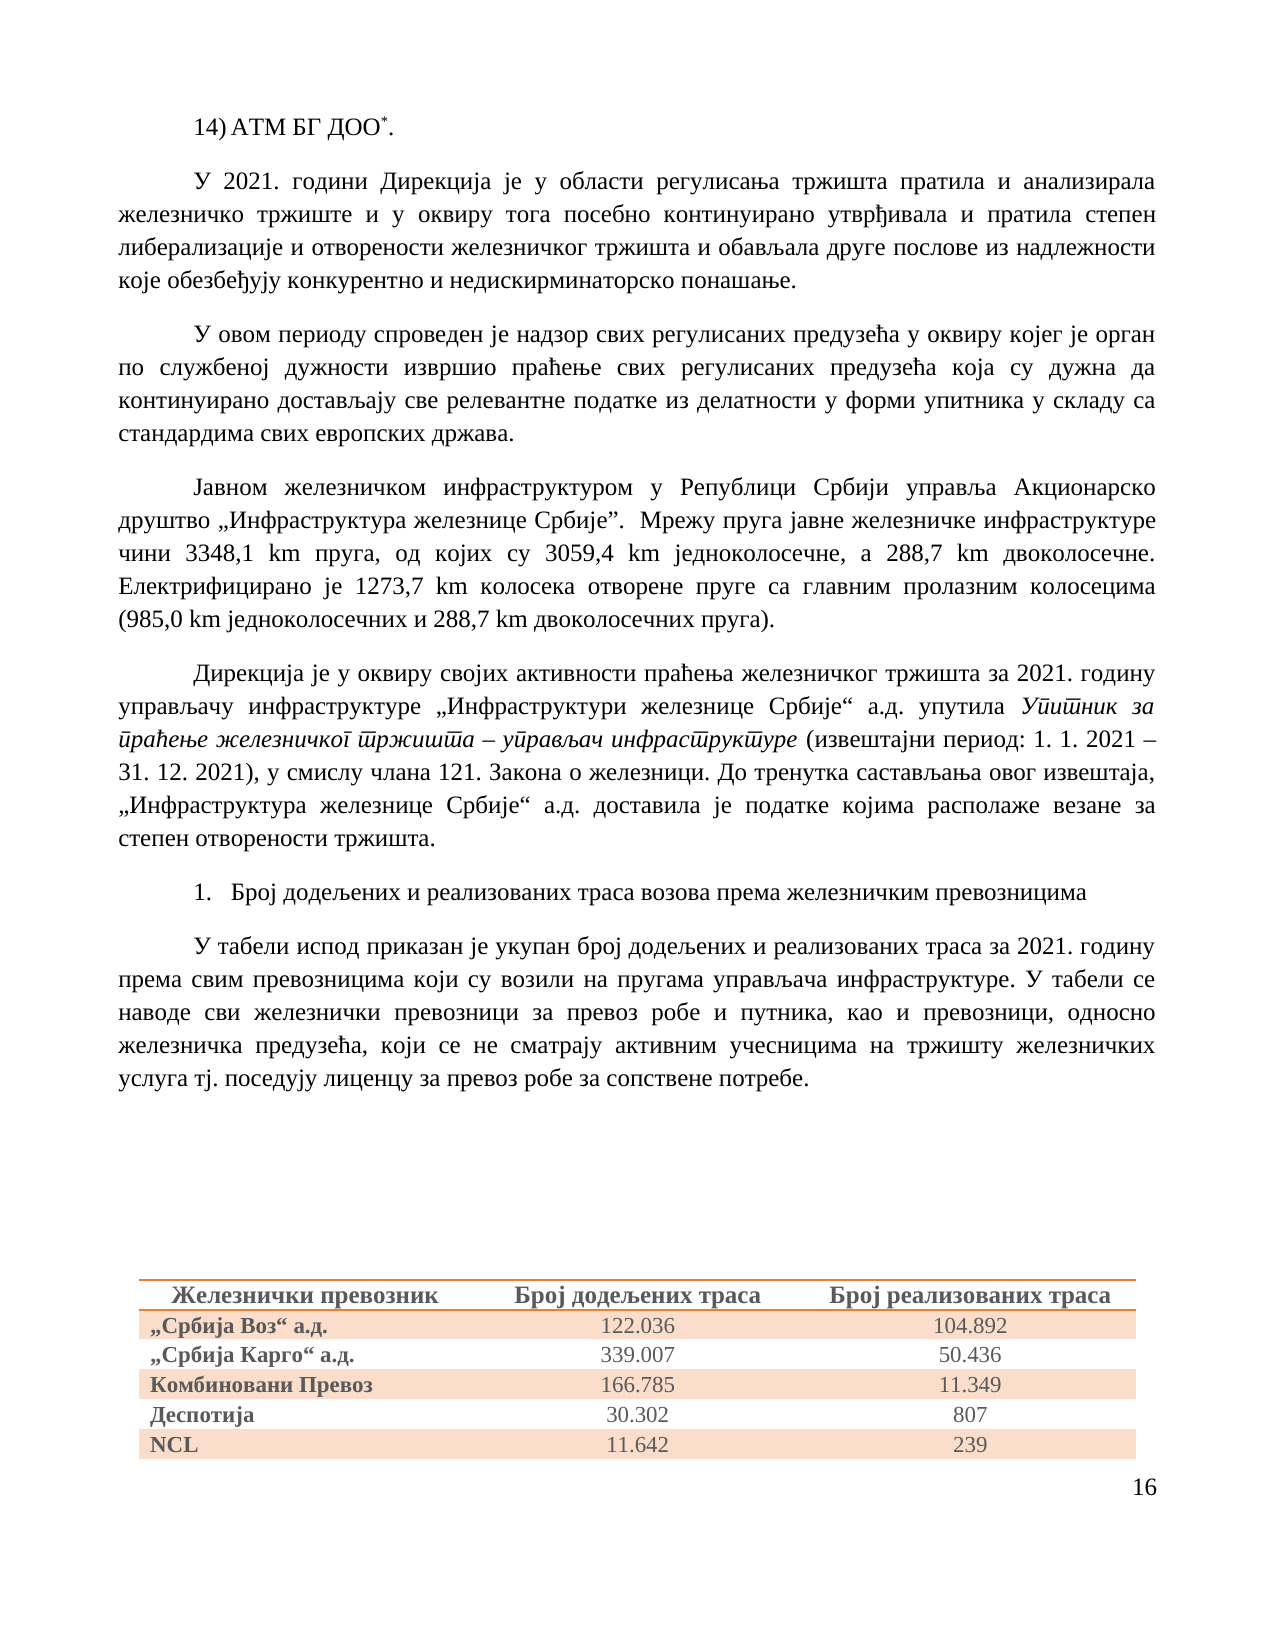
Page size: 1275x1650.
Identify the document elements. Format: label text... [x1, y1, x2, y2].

table_cell 50.436 [804, 1339, 1136, 1369]
table_header Број додељених траса [471, 1281, 804, 1309]
table_cell 11.642 [471, 1429, 804, 1459]
table_cell „Србија Карго“ а.д. [139, 1339, 471, 1369]
table_cell 339.007 [471, 1339, 804, 1369]
table_cell „Србија Воз“ а.д. [139, 1311, 471, 1339]
list Број додељених и реализованих траса возова према железничким превозницима [193, 877, 1157, 906]
text У овом периоду спроведен је надзор свих регулисаних предузећа у оквиру којег је орган по службеној дужности извршио праћење свих регулисаних предузећа која су дужна да континуирано достављају све релевантне податке из делатности у форми упитника у складу са стандардима свих европских држава. [118, 319, 1157, 447]
table_cell 239 [804, 1429, 1136, 1459]
table_cell 30.302 [471, 1399, 804, 1429]
text Јавном железничком инфраструктуром у Републици Србији управља Акционарско друштво „Инфраструктура железнице Србије”. Мрежу пруга јавне железничке инфраструктуре чини 3348,1 km пруга, од којих су 3059,4 km једноколосечне, а 288,7 km двоколосечне. Електрифицирано је 1273,7 km колосека отворене пруге са главним пролазним колосецима (985,0 km једноколосечних и 288,7 km двоколосечних пруга). [118, 472, 1157, 633]
table_cell 11.349 [804, 1369, 1136, 1399]
table_cell 166.785 [471, 1369, 804, 1399]
table_cell NCL [139, 1429, 471, 1459]
table_cell 807 [804, 1399, 1136, 1429]
list АТМ БГ ДOO*. [193, 112, 1157, 141]
table_cell Комбиновани Превоз [139, 1369, 471, 1399]
table_cell 122.036 [471, 1311, 804, 1339]
table_header Број реализованих траса [804, 1281, 1136, 1309]
text Дирекција је у оквиру својих активности праћења железничког тржишта за 2021. годину управљачу инфраструктуре „Инфраструктури железнице Србије“ а.д. упутила Упитник за праћење железничког тржишта – управљач инфраструктуре (извештајни период: 1. 1. 2021 – 31. 12. 2021), у смислу члана 121. Закона о железници. До тренутка састављања овог извештаја, „Инфраструктура железнице Србије“ а.д. доставила је податке којима располаже везане за степен отворености тржишта. [118, 658, 1157, 852]
table_header Железнички превозник [139, 1281, 471, 1309]
text У табели испод приказан је укупан број додељених и реализованих траса за 2021. годину према свим превозницима који су возили на пругама управљача инфраструктуре. У табели се наводе сви железнички превозници за превоз робе и путника, као и превозници, односно железничка предузећа, који се не сматрају активним учесницима на тржишту железничких услуга тј. поседују лиценцу за превоз робе за сопствене потребе. [118, 931, 1157, 1092]
table_cell Деспотија [139, 1399, 471, 1429]
text У 2021. години Дирекција је у области регулисања тржишта пратила и анализирала железничко тржиште и у оквиру тога посебно континуирано утврђивала и пратила степен либерализације и отворености железничког тржишта и обављала друге послове из надлежности које обезбеђују конкурентно и недискирминаторско понашање. [118, 166, 1157, 294]
table_cell 104.892 [804, 1311, 1136, 1339]
